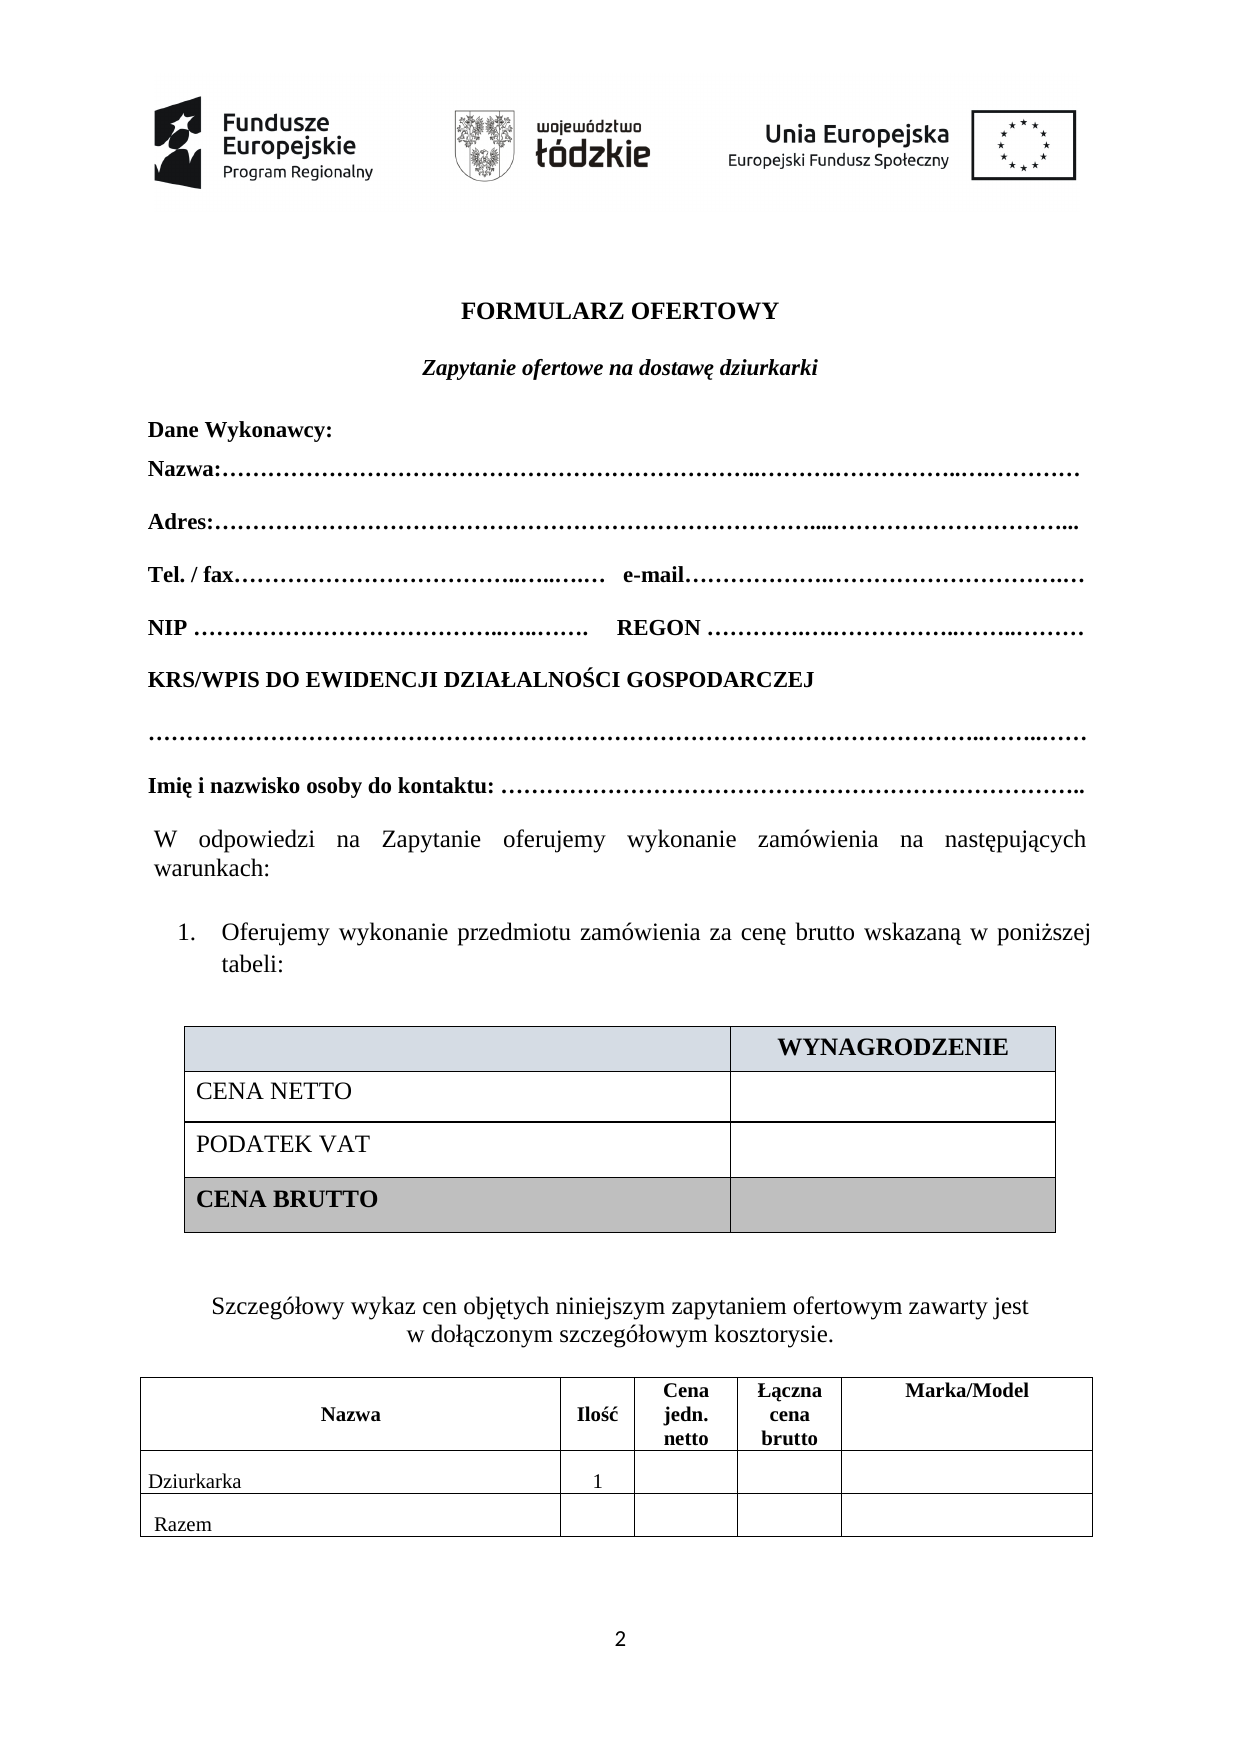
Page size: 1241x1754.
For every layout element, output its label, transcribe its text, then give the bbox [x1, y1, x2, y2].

text ………………………………………………………………………………………………..……..…… [148, 719, 1093, 745]
table_cell [635, 1494, 737, 1536]
table_cell PODATEK VAT [185, 1123, 730, 1177]
text Imię i nazwisko osoby do kontaktu: ………………………………………………………………….. [148, 772, 1093, 798]
text Zapytanie ofertowe na dostawę dziurkarki [153, 354, 1087, 380]
table_header Cena jedn. netto [635, 1378, 737, 1450]
table_cell [731, 1123, 1055, 1177]
text W odpowiedzi na Zapytanie oferujemy wykonanie zamówienia na następujących warunkach: [153, 824, 1087, 882]
text Szczegółowy wykaz cen objętych niniejszym zapytaniem ofertowym zawarty jest w dołączonym szczegółowym kosztorysie. [153, 1291, 1087, 1348]
list Oferujemy wykonanie przedmiotu zamówienia za cenę brutto wskazaną w poniższej tabeli: [177, 917, 1093, 978]
table_cell [731, 1072, 1055, 1121]
table_cell Razem [141, 1494, 560, 1536]
text Dane Wykonawcy: [148, 416, 1093, 442]
text NIP …………………………………..…..……. REGON ………….….……………..……..……… [148, 614, 1093, 640]
table_header Nazwa [141, 1378, 560, 1450]
table_header Marka/Model [842, 1378, 1092, 1450]
table_cell [738, 1494, 841, 1536]
text Tel. / fax………………………………..…..….… e-mail……………….………………………….… [148, 561, 1093, 587]
table_cell [731, 1178, 1055, 1232]
table_cell Dziurkarka [141, 1451, 560, 1493]
text Adres:……………………………………………………………………....…………………………... [148, 508, 1093, 534]
table_cell [842, 1451, 1092, 1493]
table_cell [738, 1451, 841, 1493]
table_cell CENA BRUTTO [185, 1178, 730, 1232]
text KRS/WPIS DO EWIDENCJI DZIAŁALNOŚCI GOSPODARCZEJ [148, 666, 1093, 693]
table_cell 1 [561, 1451, 634, 1493]
table_header [185, 1027, 730, 1071]
table_cell CENA NETTO [185, 1072, 730, 1121]
table_header Łączna cena brutto [738, 1378, 841, 1450]
table_cell [635, 1451, 737, 1493]
picture [153, 73, 1080, 212]
table_cell [842, 1494, 1092, 1536]
table_header Ilość [561, 1378, 634, 1450]
text Nazwa:……………………………………………………………..……….……………..….………… [148, 456, 1093, 482]
text FORMULARZ OFERTOWY [153, 296, 1087, 325]
table_header WYNAGRODZENIE [731, 1027, 1055, 1071]
table_cell [561, 1494, 634, 1536]
